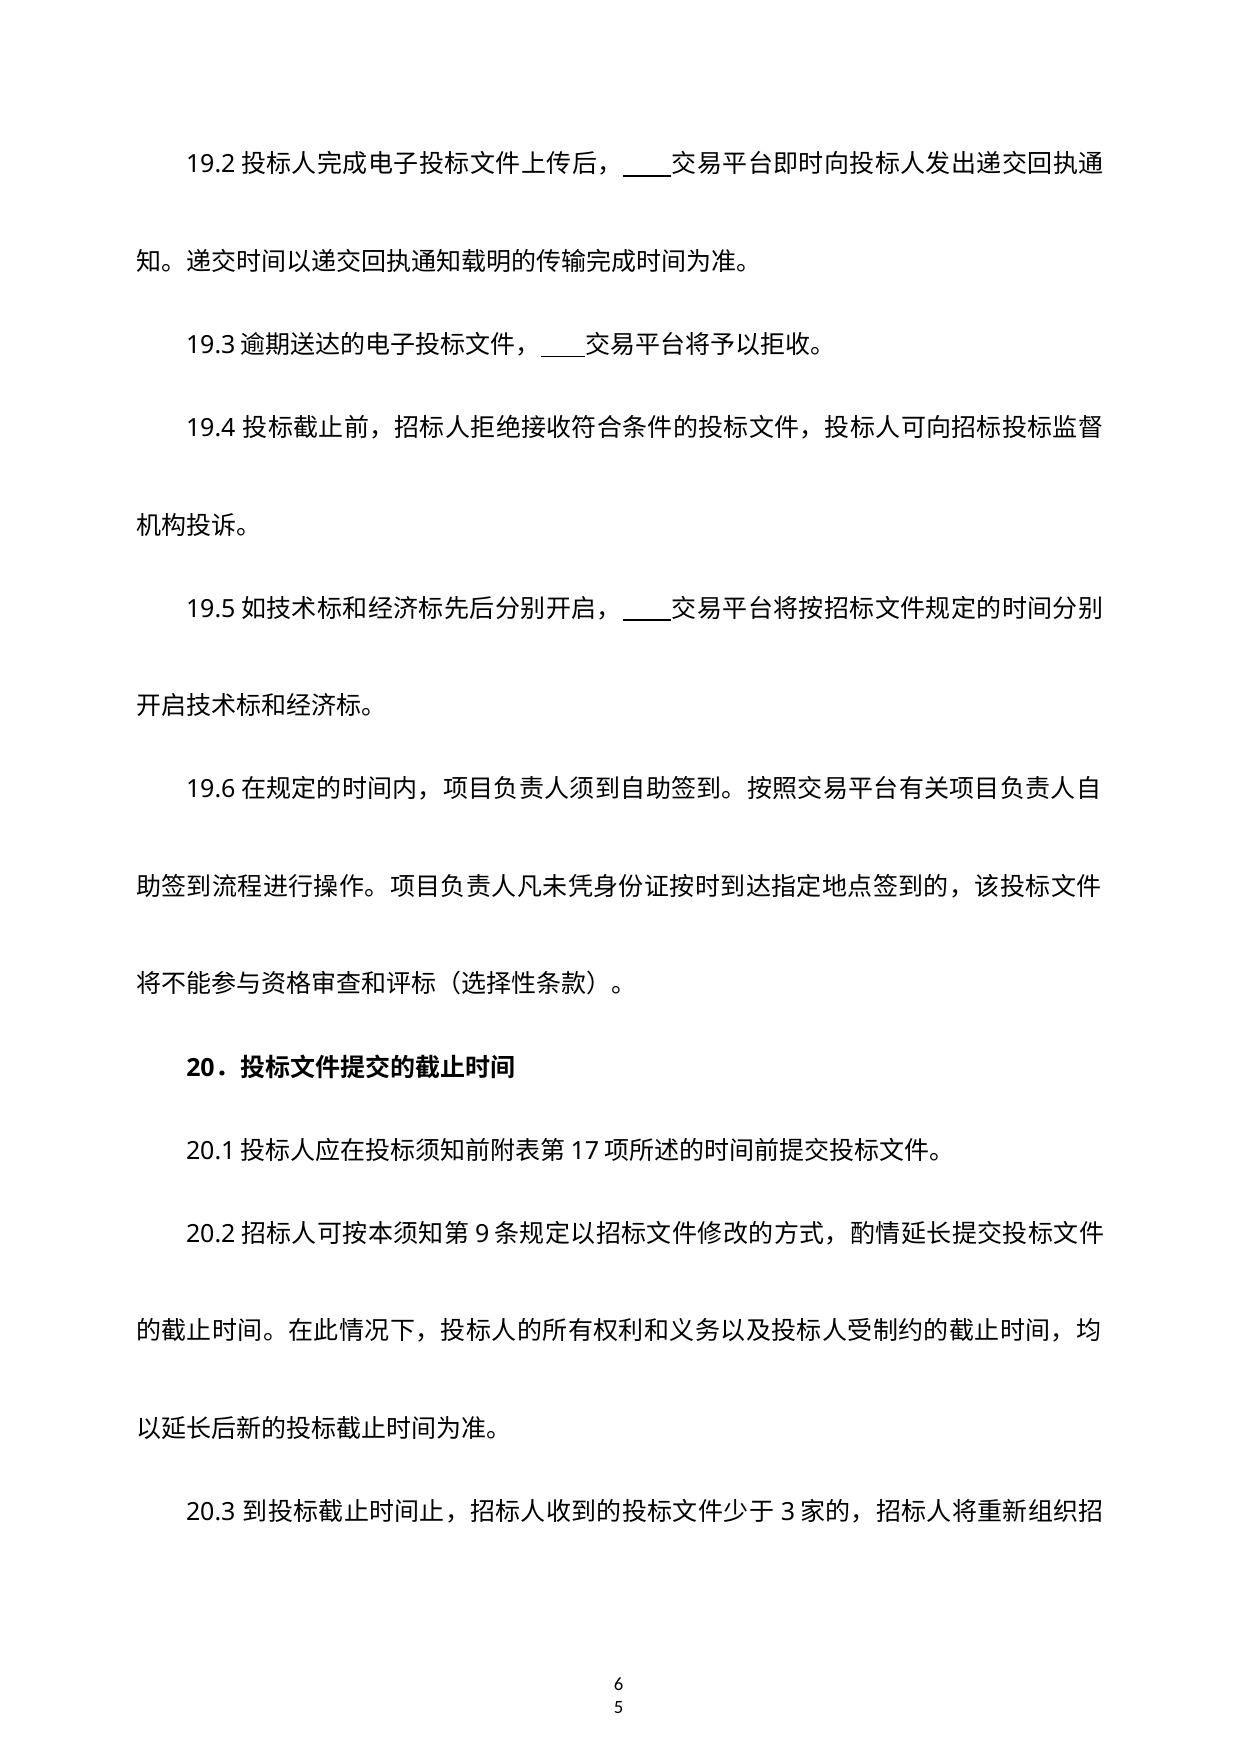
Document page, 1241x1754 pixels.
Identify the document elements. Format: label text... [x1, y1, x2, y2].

text 19.3逾期送达的电子投标文件， 交易平台将予以拒收。 [136, 310, 1104, 375]
text 19.2投标人完成电子投标文件上传后， 交易平台即时向投标人发出递交回执通知。递交时间以递交回执通知载明的传输完成时间为准。 [136, 129, 1104, 292]
text 20.1投标人应在投标须知前附表第17项所述的时间前提交投标文件。 [136, 1116, 1104, 1181]
text 19.4 投标截止前，招标人拒绝接收符合条件的投标文件，投标人可向招标投标监督机构投诉。 [136, 393, 1104, 556]
text 20.2招标人可按本须知第9条规定以招标文件修改的方式，酌情延长提交投标文件的截止时间。在此情况下，投标人的所有权利和义务以及投标人受制约的截止时间，均以延长后新的投标截止时间为准。 [136, 1199, 1104, 1459]
text 20．投标文件提交的截止时间 [136, 1033, 1104, 1098]
text 19.6在规定的时间内，项目负责人须到自助签到。按照交易平台有关项目负责人自助签到流程进行操作。项目负责人凡未凭身份证按时到达指定地点签到的，该投标文件将不能参与资格审查和评标（选择性条款）。 [136, 754, 1104, 1014]
text 19.5如技术标和经济标先后分别开启， 交易平台将按招标文件规定的时间分别开启技术标和经济标。 [136, 574, 1104, 736]
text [136, 1477, 1104, 1542]
